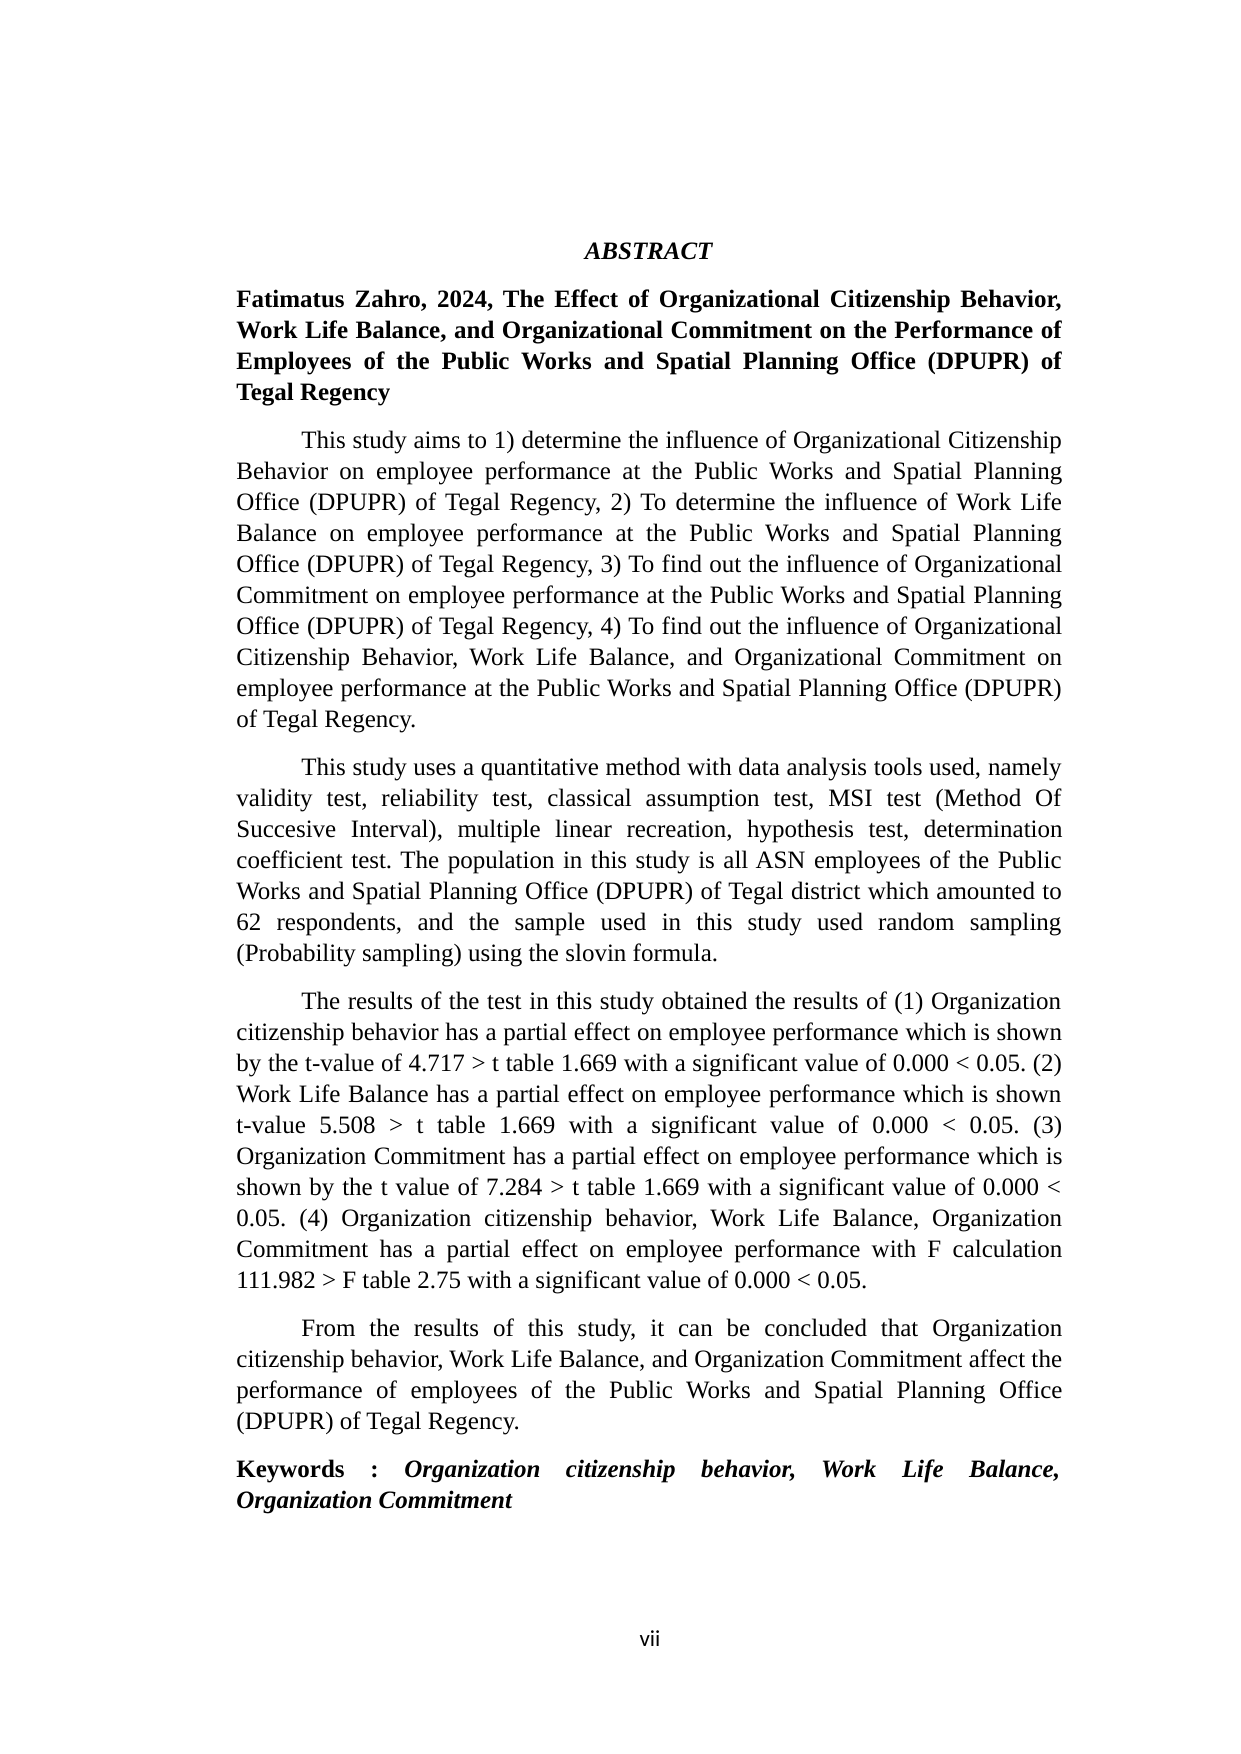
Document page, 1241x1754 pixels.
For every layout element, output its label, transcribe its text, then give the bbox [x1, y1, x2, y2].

text Fatimatus Zahro, 2024, The Effect of Organizational Citizenship Behavior, Work Life Balance, and Organizational Commitment on the Performance of Employees of the Public Works and Spatial Planning Office (DPUPR) of Tegal Regency [236, 284, 1063, 406]
text This study uses a quantitative method with data analysis tools used, namely validity test, reliability test, classical assumption test, MSI test (Method Of Succesive Interval), multiple linear recreation, hypothesis test, determination coefficient test. The population in this study is all ASN employees of the Public Works and Spatial Planning Office (DPUPR) of Tegal district which amounted to 62 respondents, and the sample used in this study used random sampling (Probability sampling) using the slovin formula. [236, 752, 1063, 967]
text ABSTRACT [236, 236, 1063, 265]
text From the results of this study, it can be concluded that Organization citizenship behavior, Work Life Balance, and Organization Commitment affect the performance of employees of the Public Works and Spatial Planning Office (DPUPR) of Tegal Regency. [236, 1313, 1063, 1435]
text Keywords : Organization citizenship behavior, Work Life Balance, Organization Commitment [236, 1454, 1063, 1513]
text The results of the test in this study obtained the results of (1) Organization citizenship behavior has a partial effect on employee performance which is shown by the t-value of 4.717 > t table 1.669 with a significant value of 0.000 < 0.05. (2) Work Life Balance has a partial effect on employee performance which is shown t-value 5.508 > t table 1.669 with a significant value of 0.000 < 0.05. (3) Organization Commitment has a partial effect on employee performance which is shown by the t value of 7.284 > t table 1.669 with a significant value of 0.000 < 0.05. (4) Organization citizenship behavior, Work Life Balance, Organization Commitment has a partial effect on employee performance with F calculation 111.982 > F table 2.75 with a significant value of 0.000 < 0.05. [236, 986, 1063, 1294]
text This study aims to 1) determine the influence of Organizational Citizenship Behavior on employee performance at the Public Works and Spatial Planning Office (DPUPR) of Tegal Regency, 2) To determine the influence of Work Life Balance on employee performance at the Public Works and Spatial Planning Office (DPUPR) of Tegal Regency, 3) To find out the influence of Organizational Commitment on employee performance at the Public Works and Spatial Planning Office (DPUPR) of Tegal Regency, 4) To find out the influence of Organizational Citizenship Behavior, Work Life Balance, and Organizational Commitment on employee performance at the Public Works and Spatial Planning Office (DPUPR) of Tegal Regency. [236, 425, 1063, 733]
